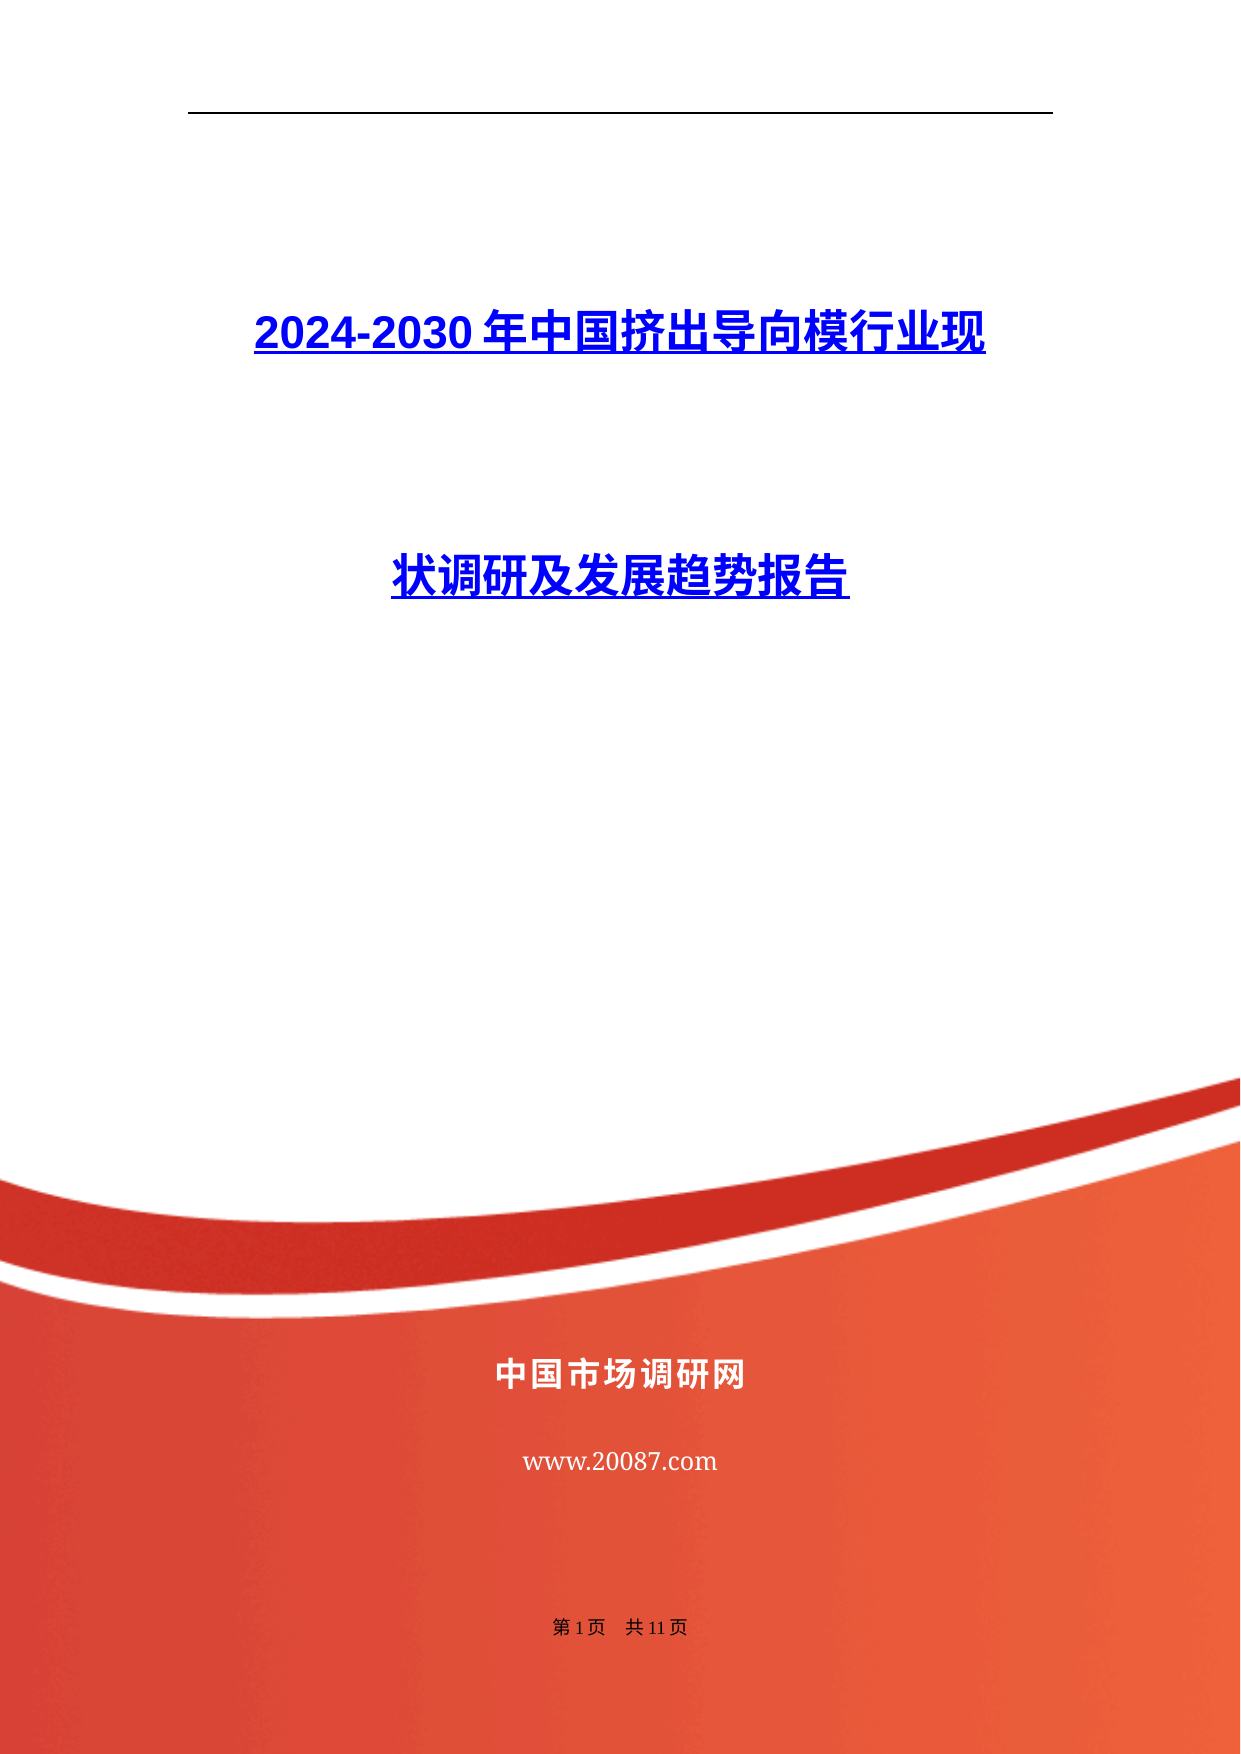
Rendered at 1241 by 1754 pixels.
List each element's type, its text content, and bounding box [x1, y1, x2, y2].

subtitle 中国市场调研网 [187, 1339, 1053, 1404]
text www.20087.com [187, 1428, 1053, 1493]
table_header 2024-2030年中国挤出导向模行业现状调研及发展趋势报告 [188, 207, 1053, 773]
picture [0, 1006, 1241, 1754]
